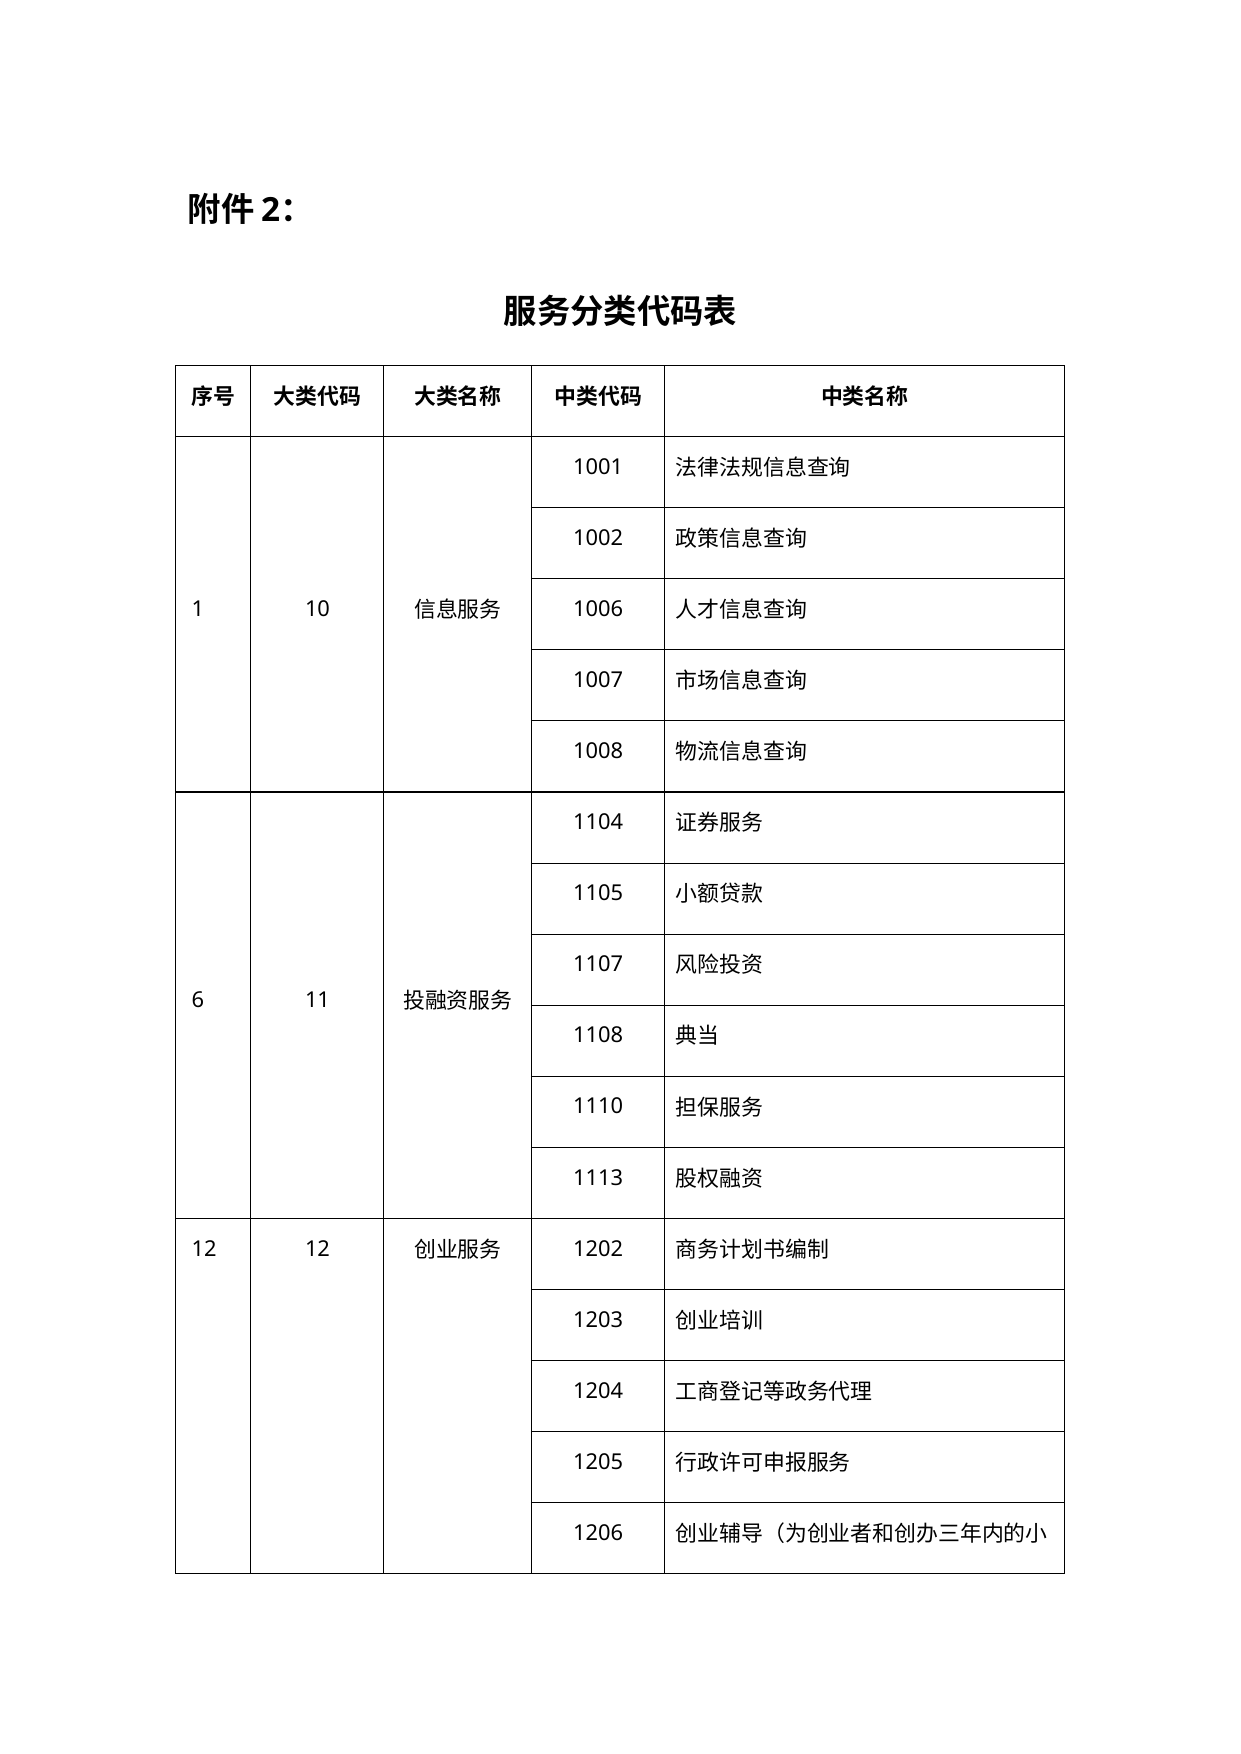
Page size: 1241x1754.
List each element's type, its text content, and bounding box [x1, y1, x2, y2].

table_cell 法律法规信息查询 [665, 437, 1064, 507]
table_header 中类名称 [665, 366, 1064, 436]
table_cell 证券服务 [665, 793, 1064, 862]
table_cell 行政许可申报服务 [665, 1432, 1064, 1502]
table_cell 10 [251, 437, 383, 791]
table_cell 1108 [532, 1006, 664, 1076]
table_cell 1203 [532, 1290, 664, 1360]
table_cell 1202 [532, 1219, 664, 1289]
table_cell 创业培训 [665, 1290, 1064, 1360]
table_cell 信息服务 [384, 437, 531, 791]
table_header 中类代码 [532, 366, 664, 436]
table_cell 1002 [532, 508, 664, 578]
table_cell [176, 1219, 250, 1573]
table_cell 1105 [532, 864, 664, 933]
table_header 大类名称 [384, 366, 531, 436]
table_cell 11 [251, 793, 383, 1218]
table_cell 投融资服务 [384, 793, 531, 1218]
table_cell 人才信息查询 [665, 579, 1064, 649]
table_cell 1104 [532, 793, 664, 862]
table_cell 风险投资 [665, 935, 1064, 1004]
table_cell 创业服务 [384, 1219, 531, 1573]
table_cell 担保服务 [665, 1077, 1064, 1147]
table_cell 1007 [532, 650, 664, 720]
table_cell 1001 [532, 437, 664, 507]
table_cell 1006 [532, 579, 664, 649]
text 服务分类代码表 [187, 276, 1053, 341]
table_cell 工商登记等政务代理 [665, 1361, 1064, 1431]
table_cell 1206 [532, 1503, 664, 1573]
table_cell 1113 [532, 1148, 664, 1218]
table_cell 1204 [532, 1361, 664, 1431]
table_cell 1110 [532, 1077, 664, 1147]
table_cell 市场信息查询 [665, 650, 1064, 720]
table_cell 1107 [532, 935, 664, 1004]
table_cell 典当 [665, 1006, 1064, 1076]
table_cell [176, 793, 250, 1218]
table_cell 1205 [532, 1432, 664, 1502]
table_cell 政策信息查询 [665, 508, 1064, 578]
table_cell 小额贷款 [665, 864, 1064, 933]
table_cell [665, 1503, 1064, 1573]
table_cell 1008 [532, 721, 664, 791]
table_header 序号 [176, 366, 250, 436]
table_cell 12 [251, 1219, 383, 1573]
text 附件2： [187, 174, 1053, 239]
table_header 大类代码 [251, 366, 383, 436]
table_cell 商务计划书编制 [665, 1219, 1064, 1289]
table_cell 股权融资 [665, 1148, 1064, 1218]
table_cell [176, 437, 250, 791]
table_cell 物流信息查询 [665, 721, 1064, 791]
